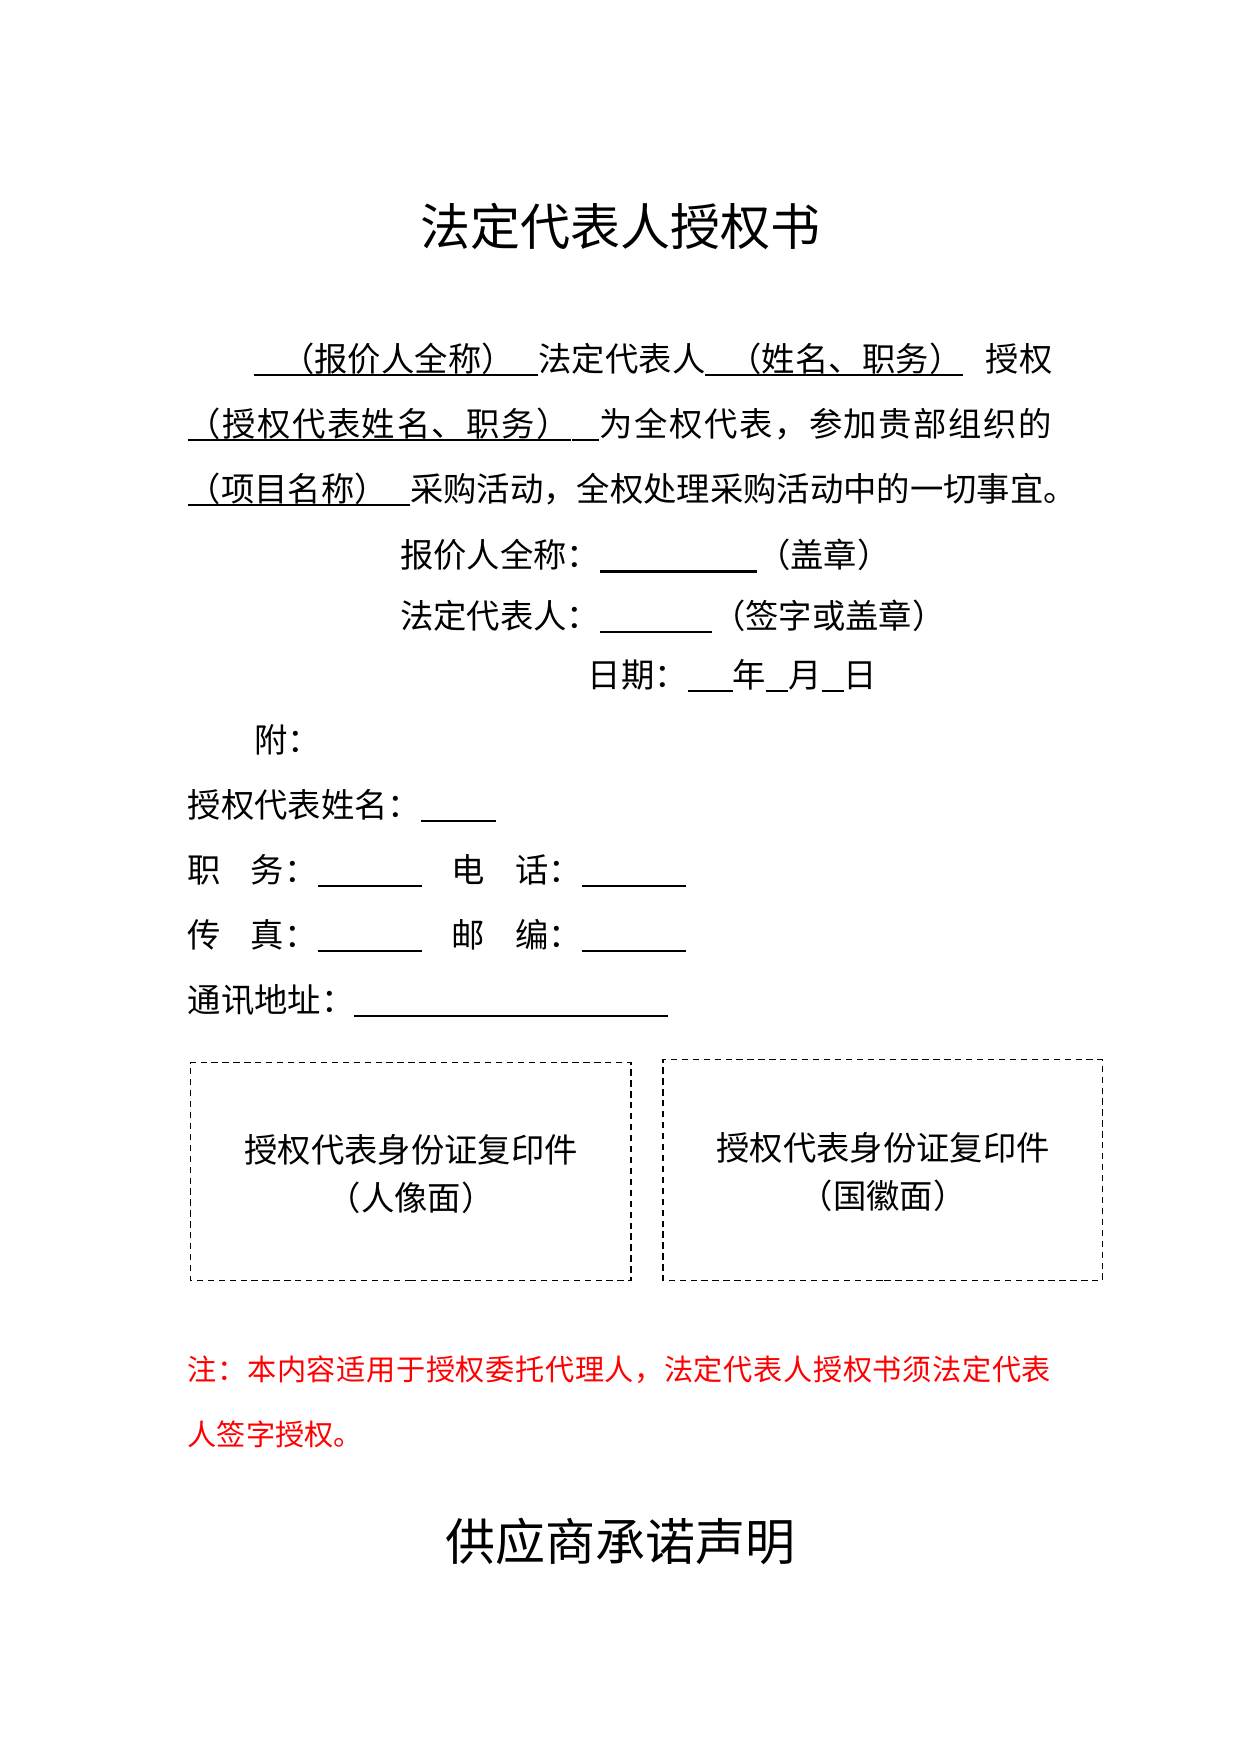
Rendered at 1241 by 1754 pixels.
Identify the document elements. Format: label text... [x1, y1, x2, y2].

text 注：本内容适用于授权委托代理人，法定代表人授权书须法定代表人签字授权。 [187, 1335, 1053, 1465]
text 附： [187, 705, 1053, 770]
text 报价人全称： （盖章） [333, 519, 1053, 580]
text 通讯地址： [187, 965, 1053, 1030]
text 传 真： 邮 编： [187, 900, 1053, 965]
text 日期： 年 月 日 [187, 640, 1053, 705]
text 法定代表人授权书 [187, 162, 1053, 259]
text （报价人全称） 法定代表人 （姓名、职务） 授权 （授权代表姓名、职务） 为全权代表，参加贵部组织的 （项目名称） 采购活动，全权处理采购活动中的一切事宜。 [187, 324, 1053, 519]
text 供应商承诺声明 [187, 1478, 1053, 1575]
text 法定代表人： （签字或盖章） [333, 580, 1053, 640]
text 职 务： 电 话： [187, 835, 1053, 900]
text 授权代表姓名： [187, 770, 1053, 835]
